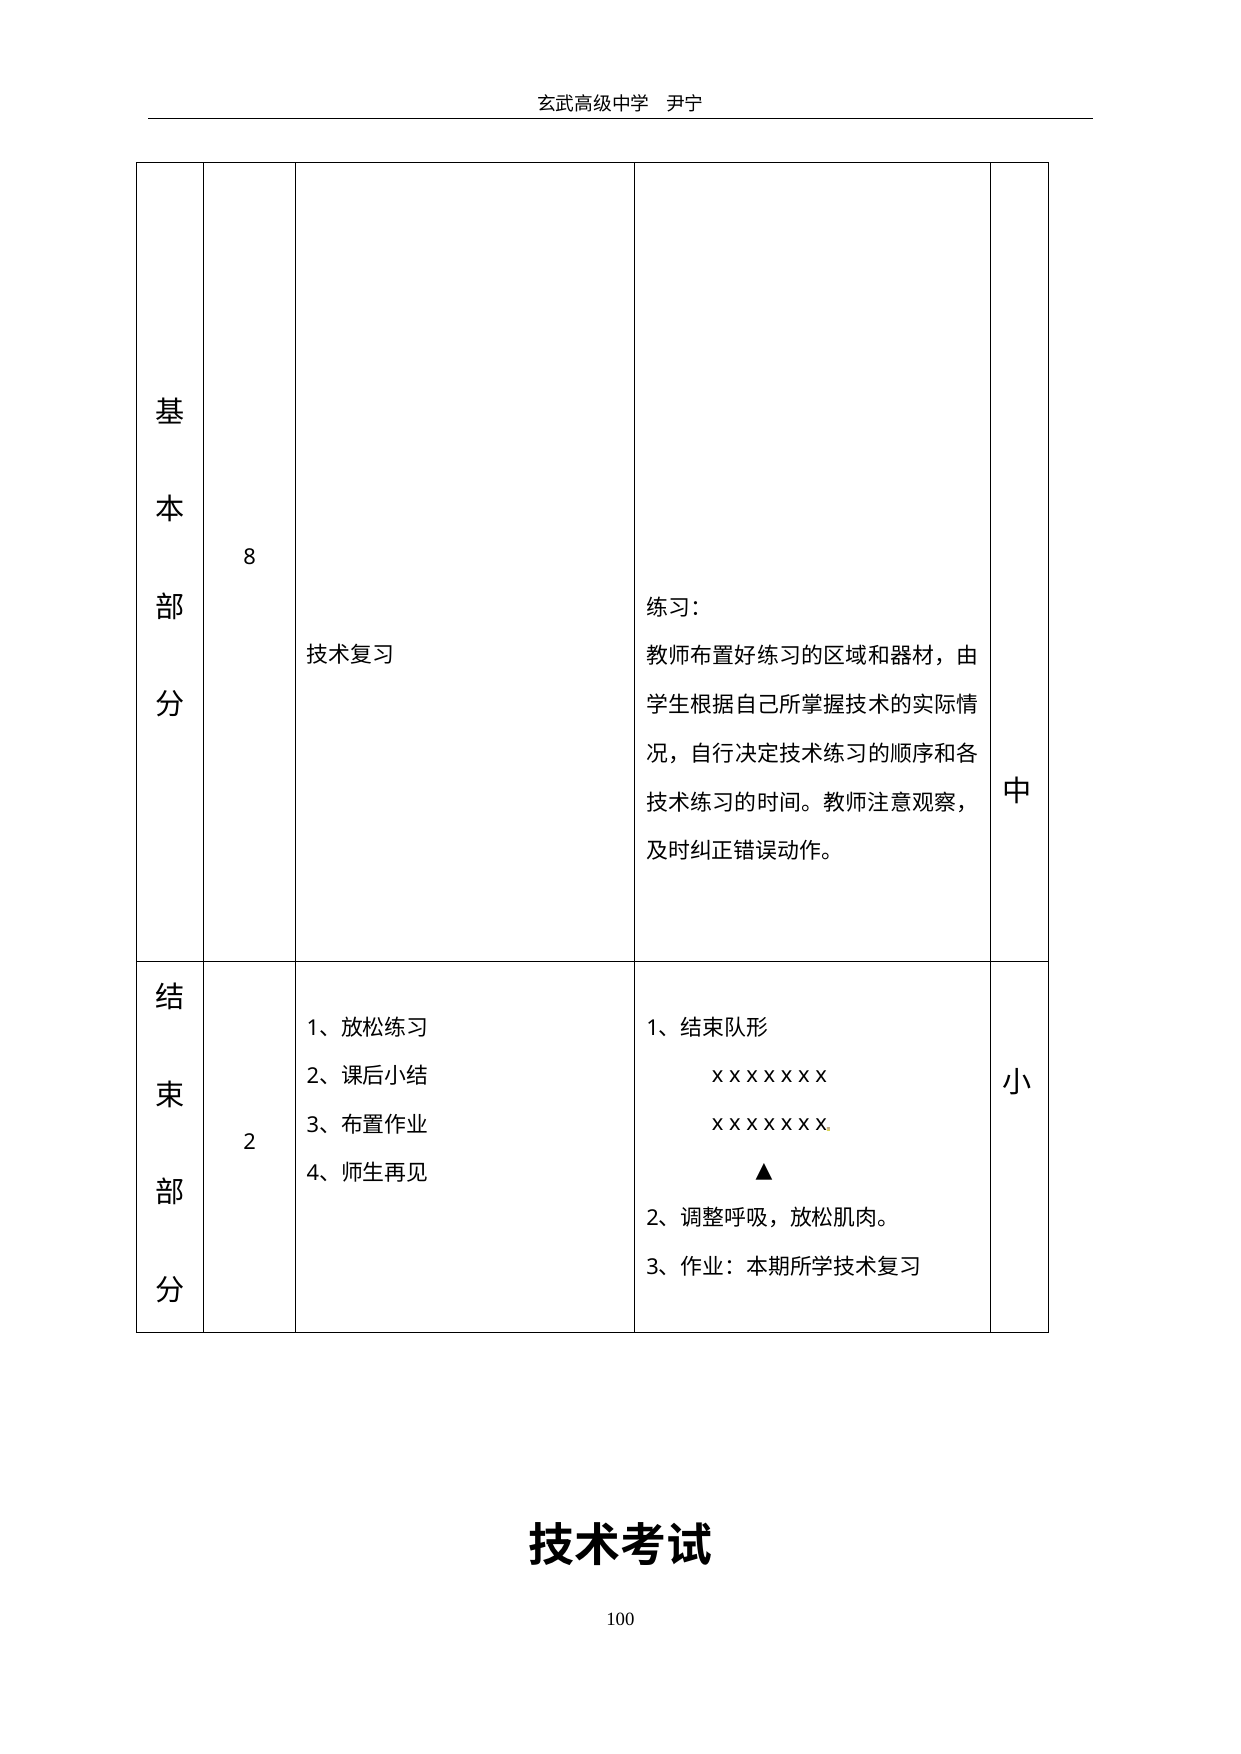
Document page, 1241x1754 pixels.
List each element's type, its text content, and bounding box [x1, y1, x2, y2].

table_cell 中 [991, 163, 1048, 961]
table_cell 小 [991, 962, 1048, 1332]
table_cell 技术复习 [296, 163, 634, 961]
table_cell 1、结束队形 x x x x x x x x x x x x x x ▲ 2、调整呼吸，放松肌肉。 3、作业：本期所学技术复习 [635, 962, 990, 1332]
text 技术考试 [148, 1493, 1093, 1591]
table_cell 练习： 教师布置好练习的区域和器材，由学生根据自己所掌握技术的实际情况，自行决定技术练习的顺序和各技术练习的时间。教师注意观察，及时纠正错误动作。 [635, 163, 990, 961]
table_cell 2 [204, 962, 295, 1332]
table_cell 1、放松练习 2、课后小结 3、布置作业 4、师生再见 [296, 962, 634, 1332]
table_cell 基本部分 [137, 163, 203, 961]
table_cell 结束部分 [137, 962, 203, 1332]
table_cell 8 [204, 163, 295, 961]
